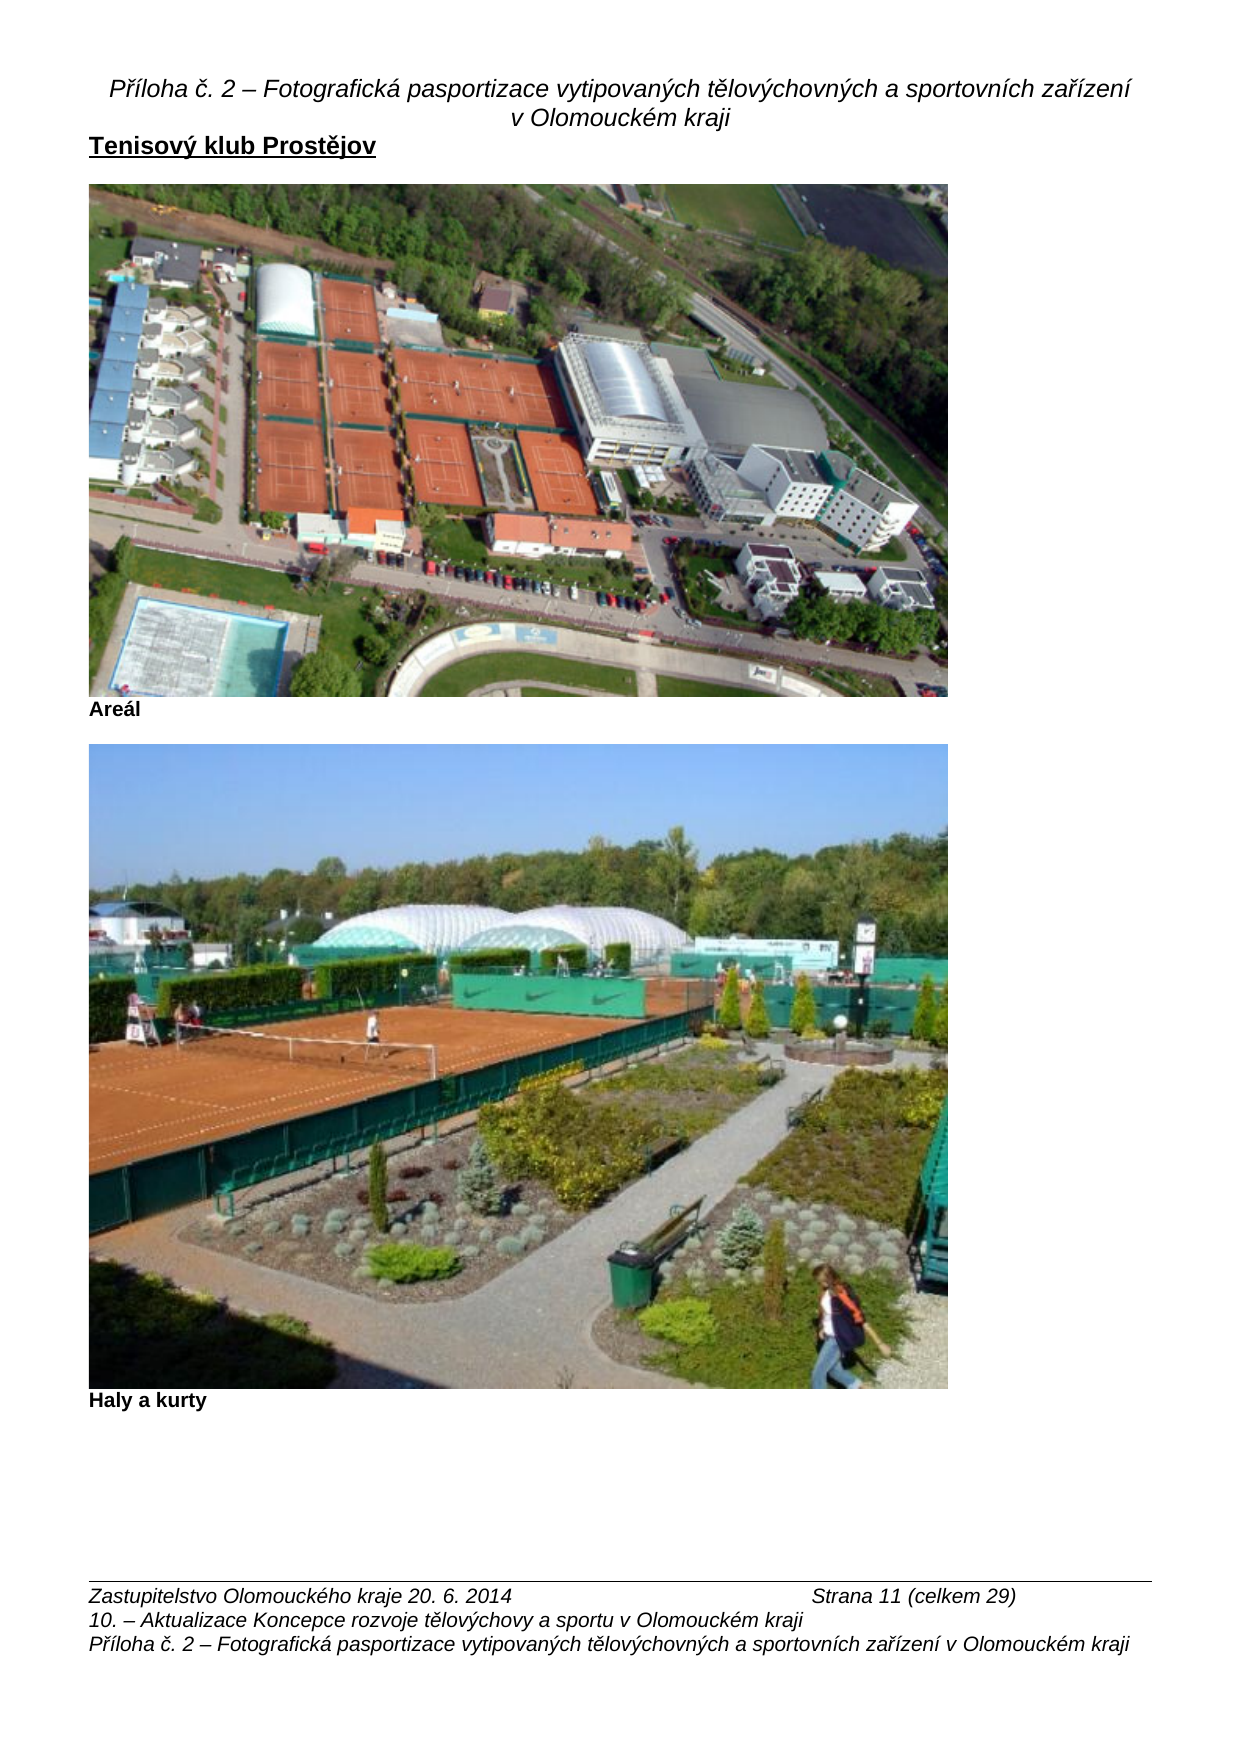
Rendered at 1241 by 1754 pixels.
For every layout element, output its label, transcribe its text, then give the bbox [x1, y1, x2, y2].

text Haly a kurty [89, 1388, 1152, 1412]
picture [88, 744, 948, 1389]
picture [88, 184, 948, 697]
text Areál [89, 697, 1152, 721]
text Tenisový klub Prostějov [89, 131, 1152, 160]
